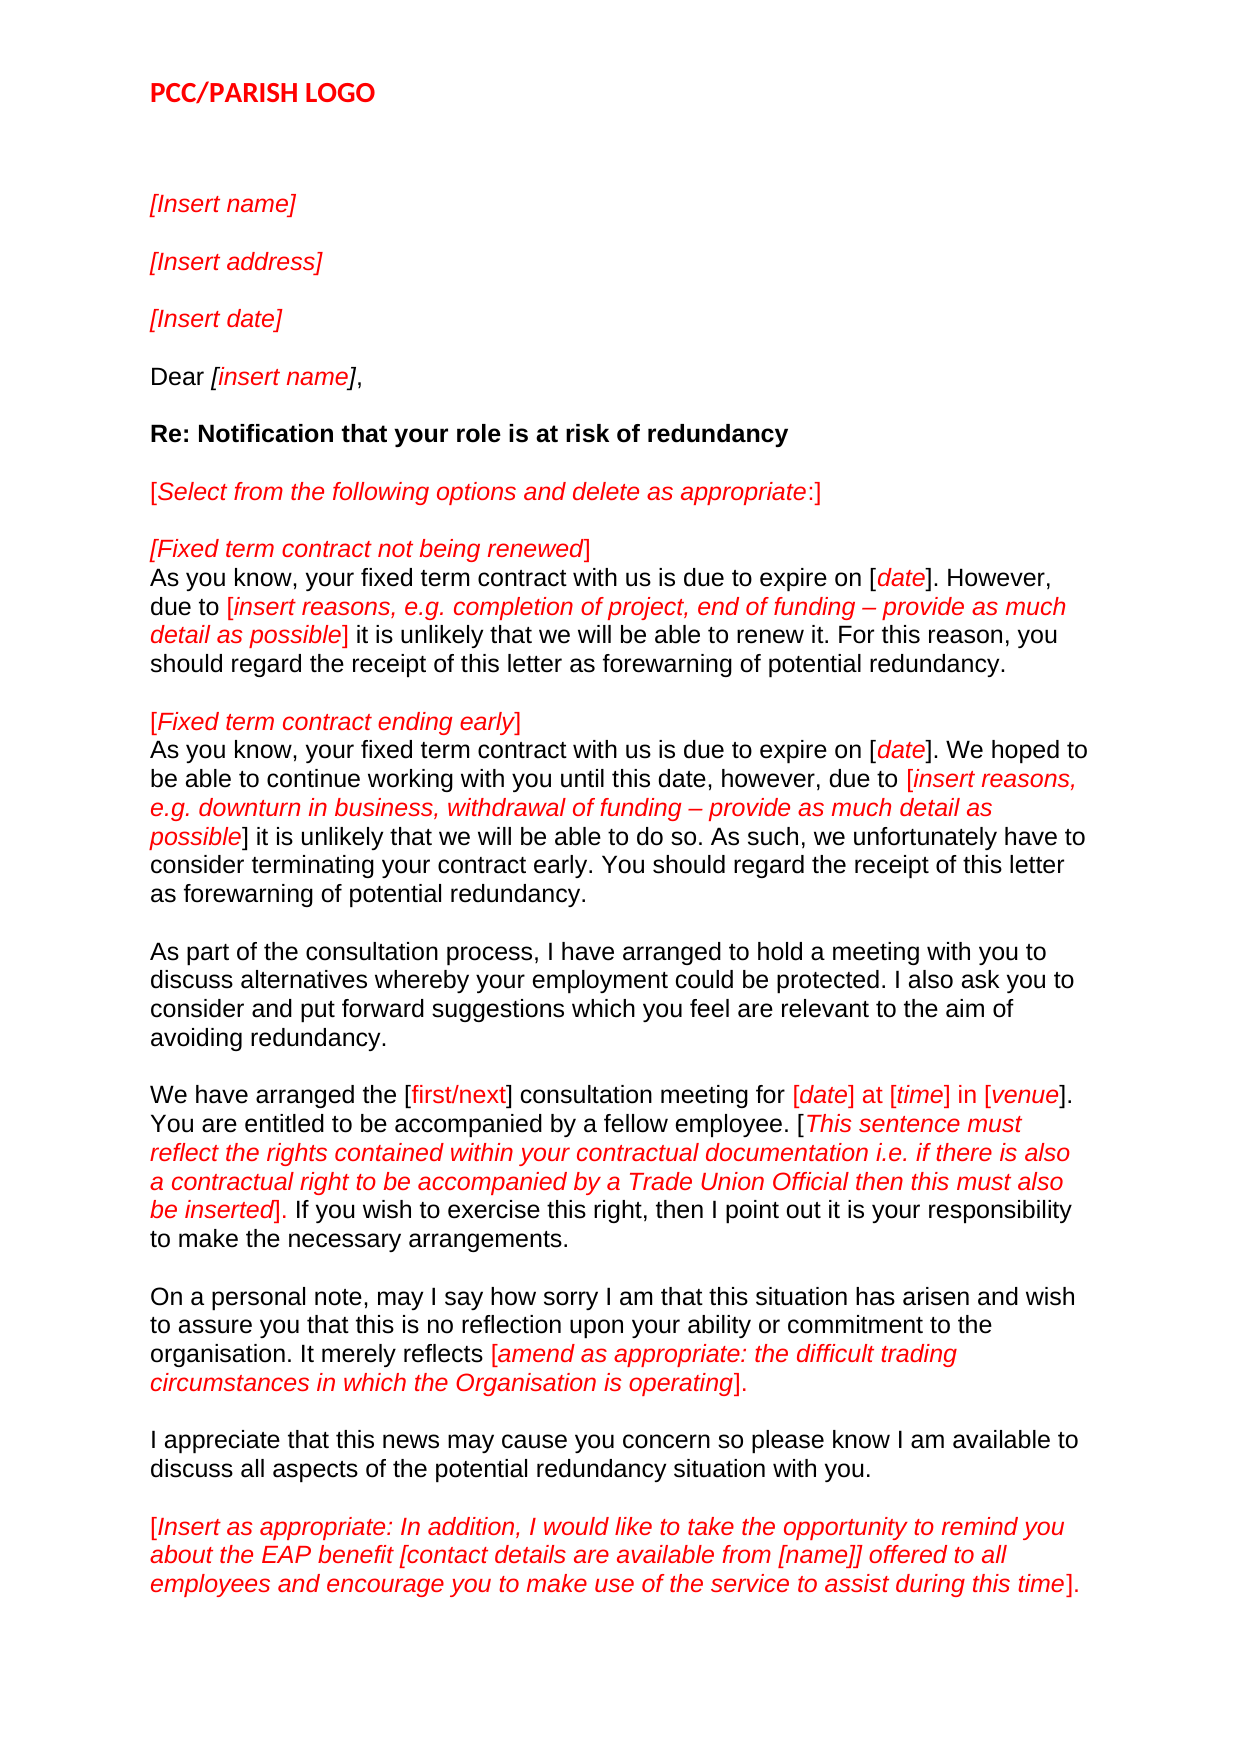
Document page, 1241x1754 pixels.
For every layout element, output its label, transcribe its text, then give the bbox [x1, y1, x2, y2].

text As you know, your fixed term contract with us is due to expire on [date]. However, due to [insert reasons, e.g. completion of project, end of funding – provide as much detail as possible] it is unlikely that we will be able to renew it. For this reason, you should regard the receipt of this letter as forewarning of potential redundancy. [150, 563, 1090, 678]
text [Insert name] [150, 189, 1090, 218]
text [Insert as appropriate: In addition, I would like to take the opportunity to remind you about the EAP benefit [contact details are available from [name]] offered to all employees and encourage you to make use of the service to assist during this time]. [150, 1511, 1090, 1598]
text I appreciate that this news may cause you concern so please know I am available to discuss all aspects of the potential redundancy situation with you. [150, 1425, 1090, 1483]
text Dear [insert name], [150, 361, 1090, 390]
text [Fixed term contract ending early] [150, 706, 1090, 735]
text [Insert date] [150, 304, 1090, 333]
text On a personal note, may I say how sorry I am that this situation has arisen and wish to assure you that this is no reflection upon your ability or commitment to the organisation. It merely reflects [amend as appropriate: the difficult trading circumstances in which the Organisation is operating]. [150, 1281, 1090, 1396]
text Re: Notification that your role is at risk of redundancy [150, 419, 1090, 448]
text [Select from the following options and delete as appropriate:] [150, 476, 1090, 505]
text We have arranged the [first/next] consultation meeting for [date] at [time] in [venue]. You are entitled to be accompanied by a fellow employee. [This sentence must reflect the rights contained within your contractual documentation i.e. if there is also a contractual right to be accompanied by a Trade Union Official then this must also be inserted]. If you wish to exercise this right, then I point out it is your responsibility to make the necessary arrangements. [150, 1080, 1090, 1253]
text [Insert address] [150, 246, 1090, 275]
text As part of the consultation process, I have arranged to hold a meeting with you to discuss alternatives whereby your employment could be protected. I also ask you to consider and put forward suggestions which you feel are relevant to the aim of avoiding redundancy. [150, 936, 1090, 1051]
text As you know, your fixed term contract with us is due to expire on [date]. We hoped to be able to continue working with you until this date, however, due to [insert reasons, e.g. downturn in business, withdrawal of funding – provide as much detail as possible] it is unlikely that we will be able to do so. As such, we unfortunately have to consider terminating your contract early. You should regard the receipt of this letter as forewarning of potential redundancy. [150, 735, 1090, 908]
text [Fixed term contract not being renewed] [150, 534, 1090, 563]
